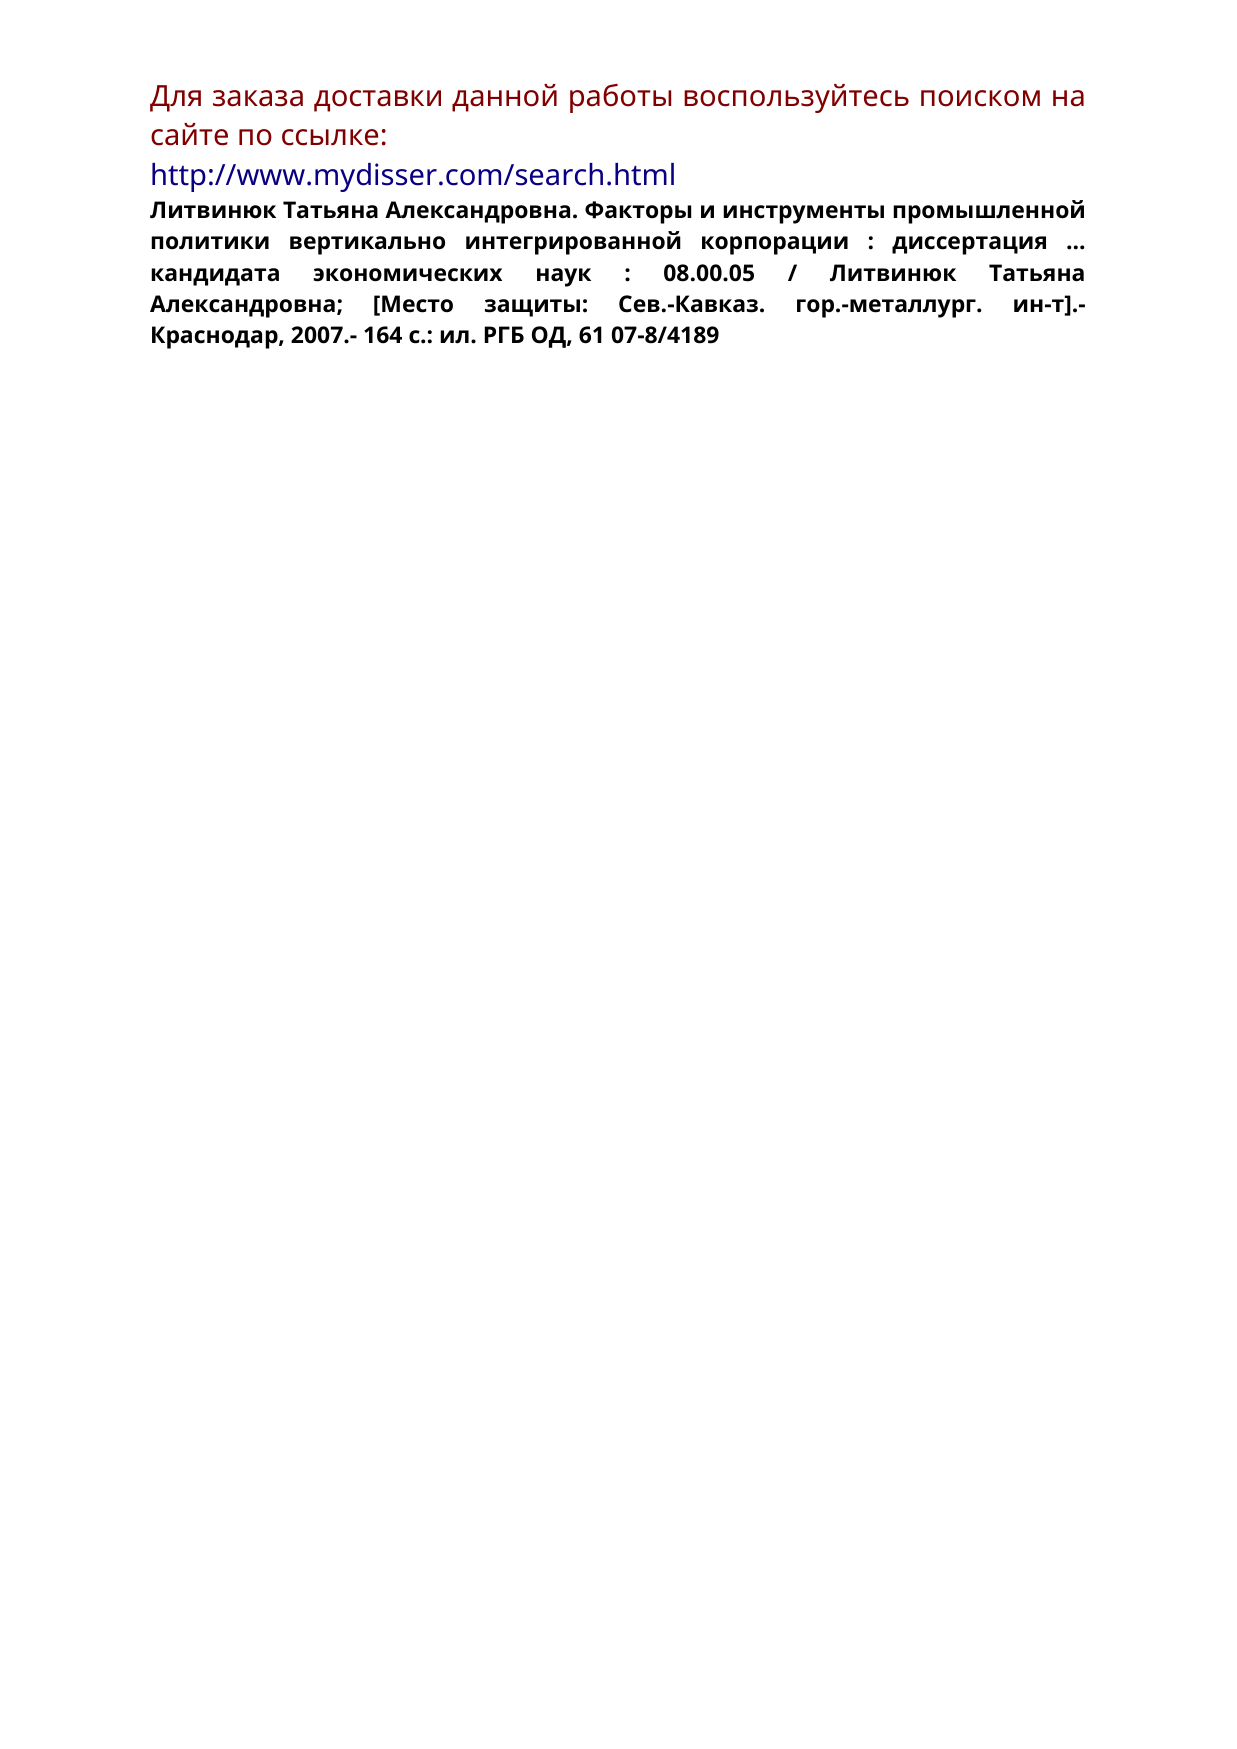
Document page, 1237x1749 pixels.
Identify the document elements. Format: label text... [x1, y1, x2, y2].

text Литвинюк Татьяна Александровна. Факторы и инструменты промышленной политики вертикально интегрированной корпорации : диссертация ... кандидата экономических наук : 08.00.05 / Литвинюк Татьяна Александровна; [Место защиты: Сев.-Кавказ. гор.-металлург. ин-т].- Краснодар, 2007.- 164 с.: ил. РГБ ОД, 61 07-8/4189 [150, 194, 1086, 350]
